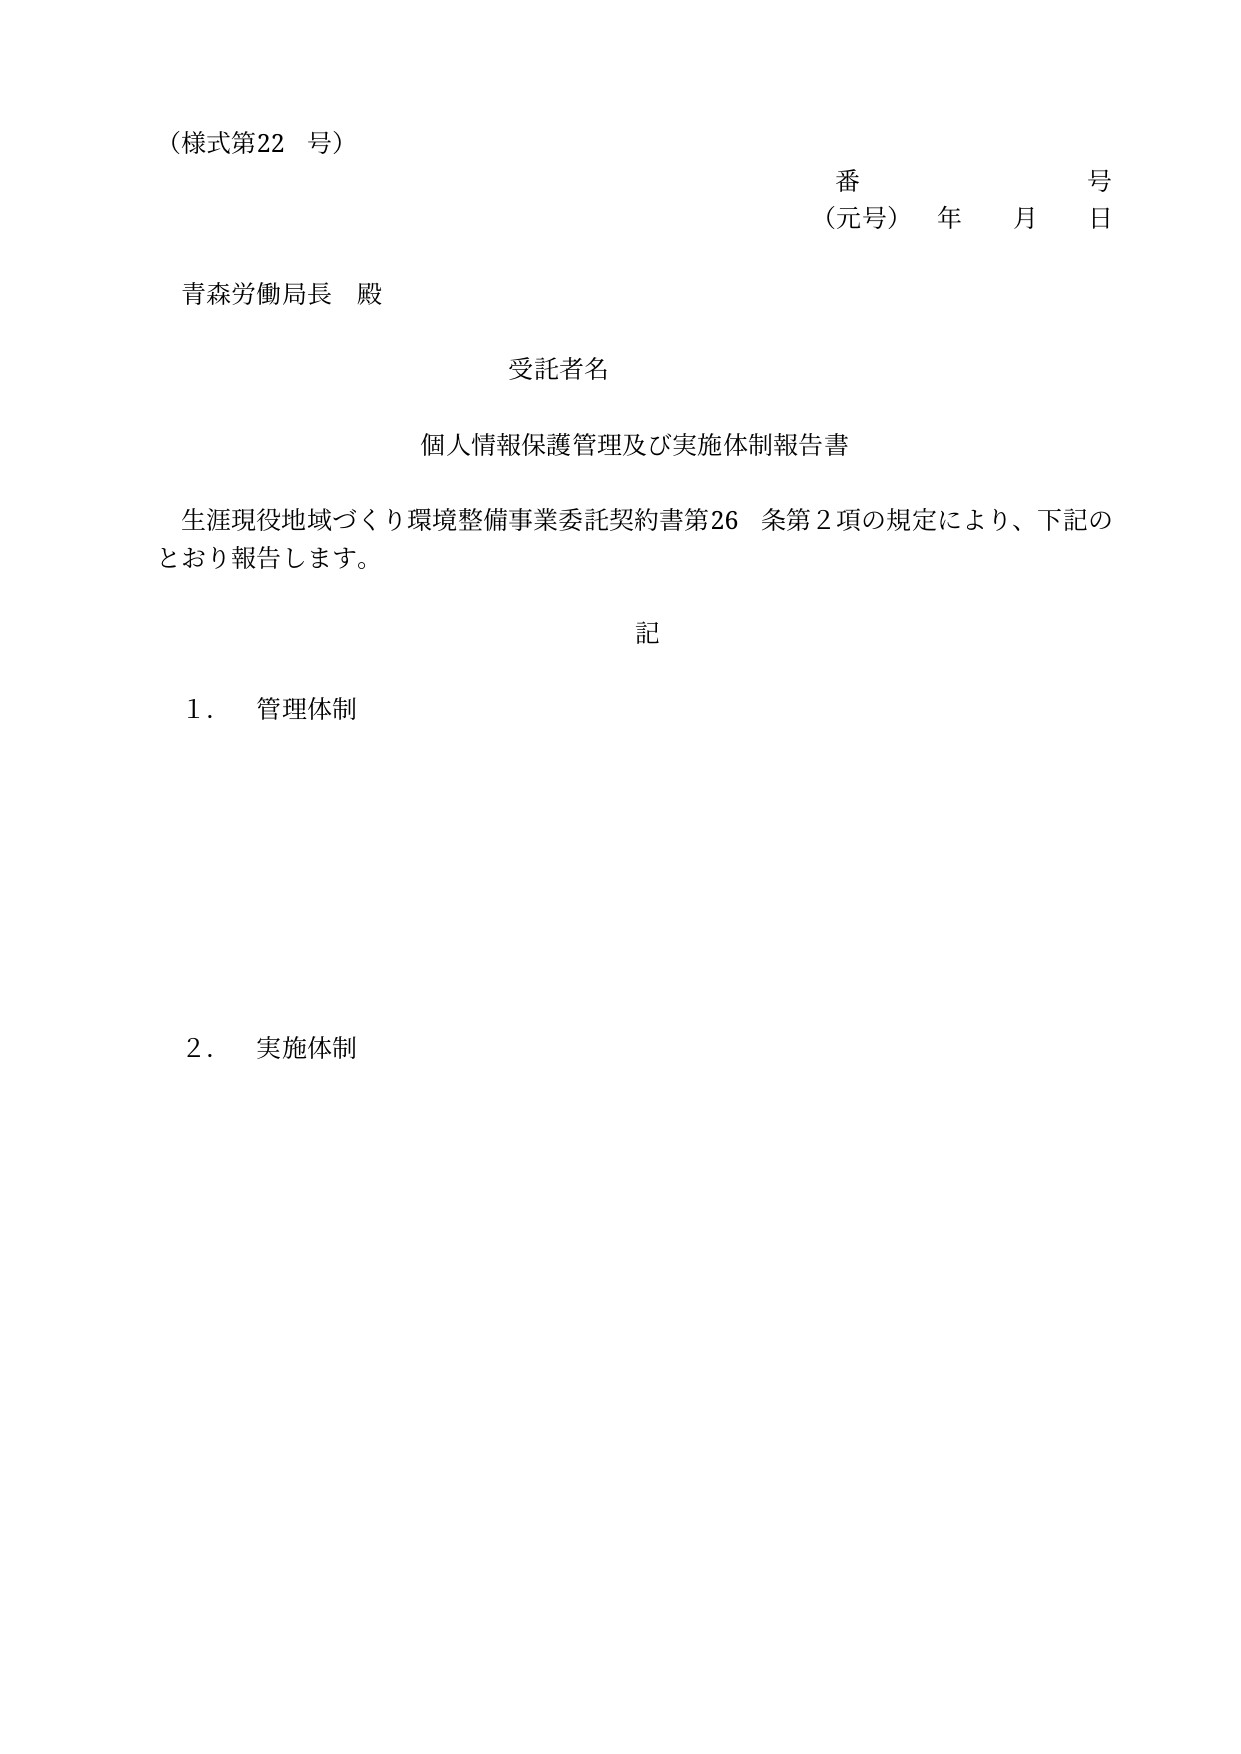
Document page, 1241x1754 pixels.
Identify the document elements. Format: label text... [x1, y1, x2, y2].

list 管理体制 [171, 688, 1114, 726]
text 生涯現役地域づくり環境整備事業委託契約書第26条第２項の規定により、下記のとおり報告します。 [156, 500, 1114, 575]
text 個人情報保護管理及び実施体制報告書 [156, 424, 1114, 462]
text 受託者名 [156, 349, 1114, 387]
list 実施体制 [171, 1028, 1114, 1066]
text 記 [181, 613, 1114, 651]
text （様式第22号） [156, 123, 1114, 161]
text （元号） 年 月 日 [156, 198, 1114, 236]
text 番 号 [156, 161, 1114, 198]
text 青森労働局長 殿 [156, 274, 1114, 311]
